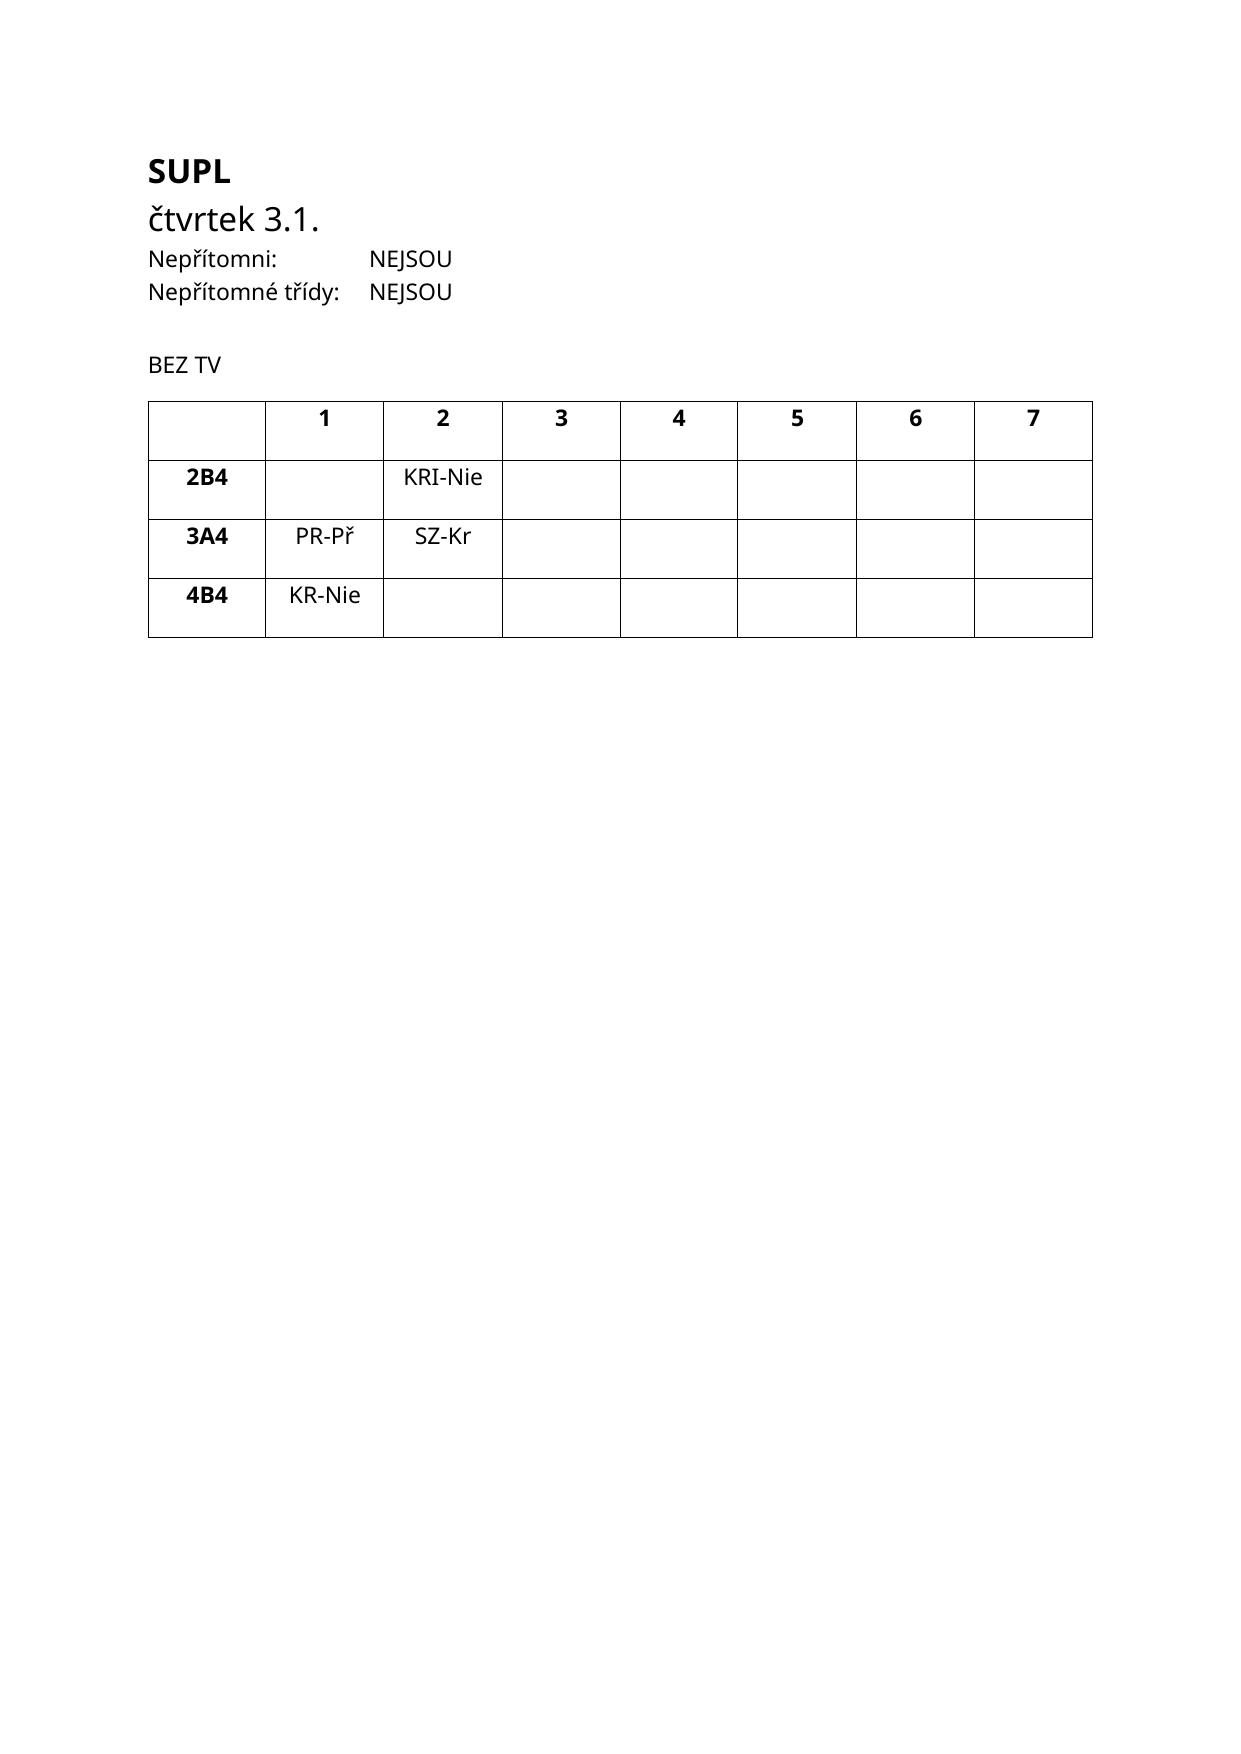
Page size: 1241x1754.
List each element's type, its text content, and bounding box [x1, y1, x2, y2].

table_header [149, 402, 265, 460]
text SUPL čtvrtek 3.1. Nepřítomni: NEJSOU Nepřítomné třídy: NEJSOU BEZ TV [148, 148, 1093, 382]
table_cell [266, 461, 383, 519]
table_cell KR-Nie [266, 579, 383, 637]
table_header 2 [384, 402, 502, 460]
table_cell [857, 461, 974, 519]
table_header 7 [975, 402, 1092, 460]
table_cell [621, 579, 737, 637]
table_cell KRI-Nie [384, 461, 502, 519]
table_header 3 [503, 402, 620, 460]
table_cell [503, 520, 620, 578]
table_header 5 [738, 402, 856, 460]
table_cell [975, 579, 1092, 637]
table_cell [975, 520, 1092, 578]
table_cell [621, 520, 737, 578]
table_cell [738, 579, 856, 637]
table_header 6 [857, 402, 974, 460]
table_cell [857, 520, 974, 578]
table_cell [857, 579, 974, 637]
table_header 4 [621, 402, 737, 460]
table_cell [738, 520, 856, 578]
table_cell [975, 461, 1092, 519]
table_cell 3A4 [149, 520, 265, 578]
table_cell [621, 461, 737, 519]
table_cell [738, 461, 856, 519]
table_cell [384, 579, 502, 637]
table_cell 4B4 [149, 579, 265, 637]
table_cell SZ-Kr [384, 520, 502, 578]
table_cell 2B4 [149, 461, 265, 519]
table_cell [503, 461, 620, 519]
table_cell [503, 579, 620, 637]
table_header 1 [266, 402, 383, 460]
table_cell PR-Př [266, 520, 383, 578]
